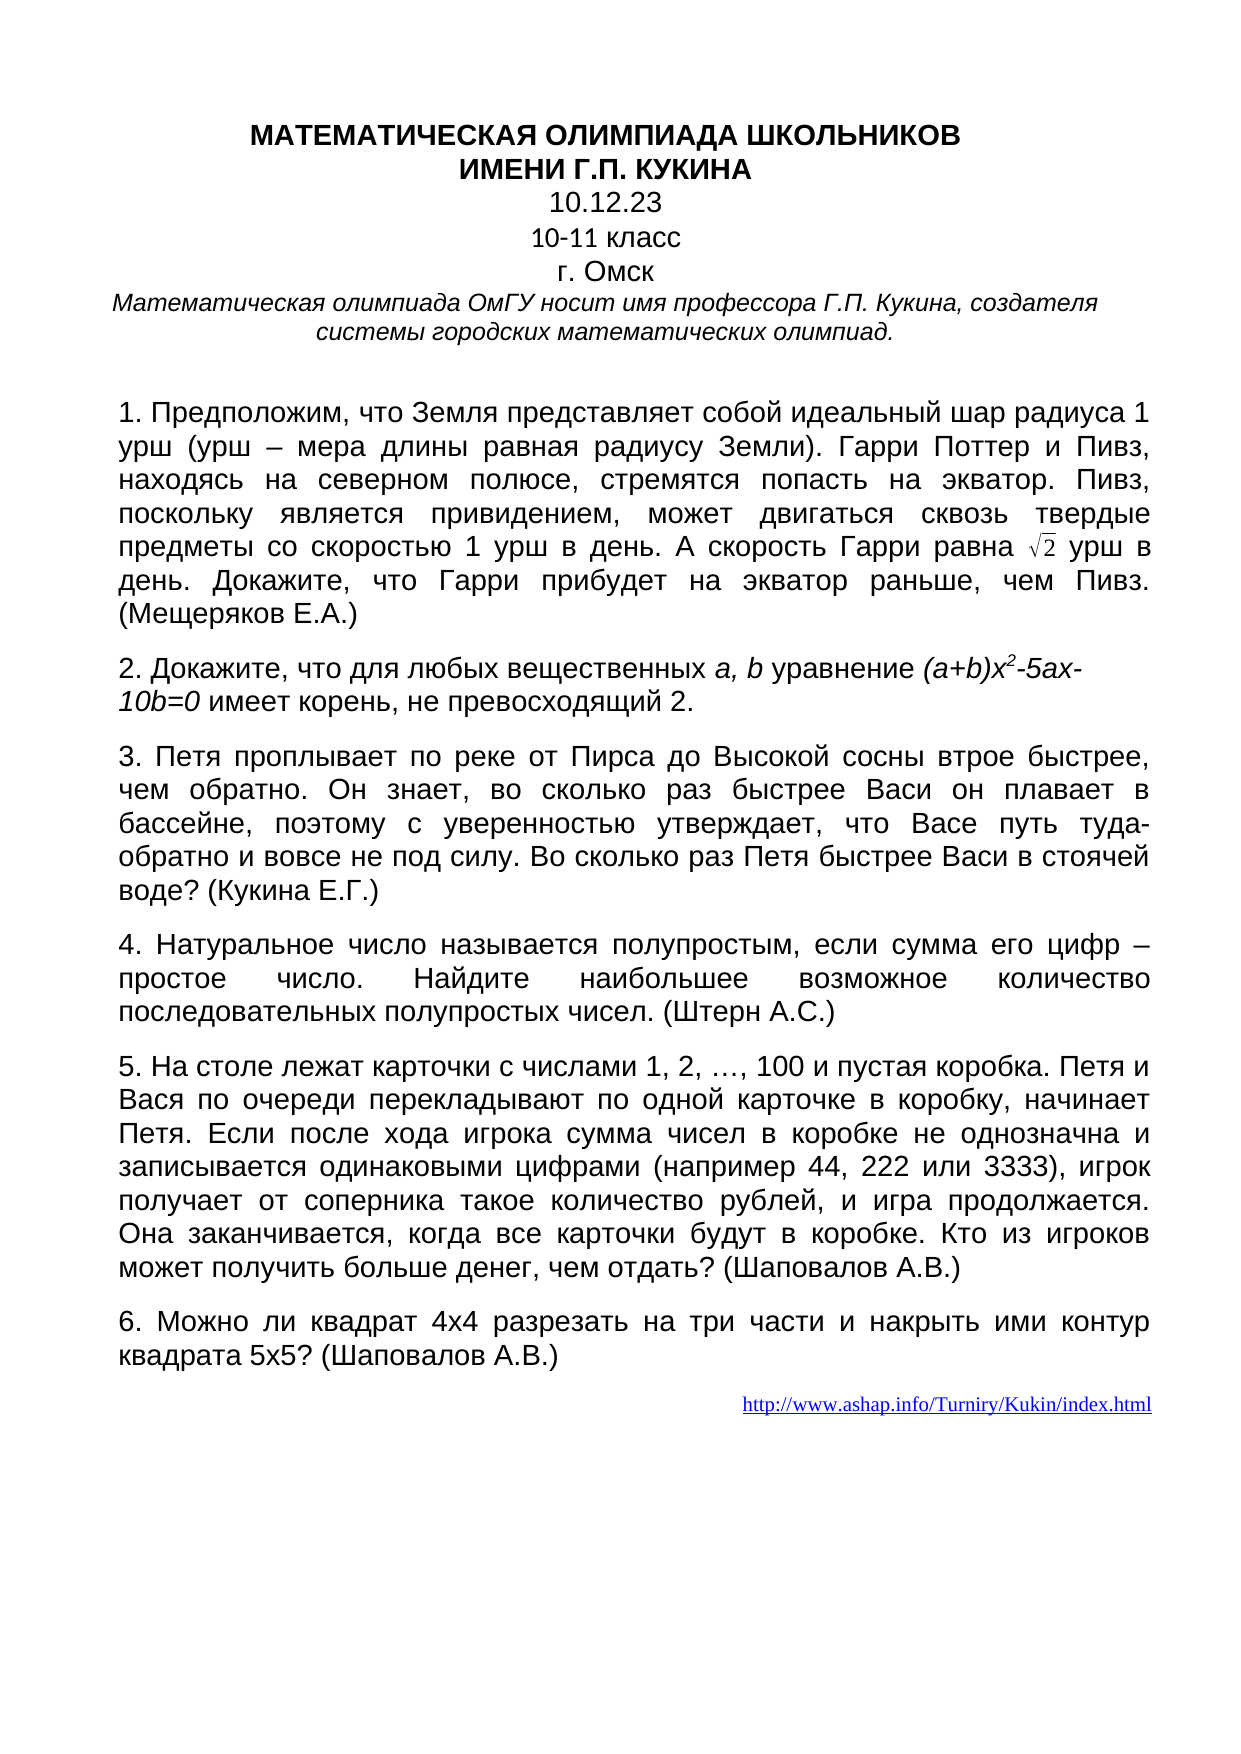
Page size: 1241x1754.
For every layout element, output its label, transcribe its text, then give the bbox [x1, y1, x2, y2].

text 4. Натуральное число называется полупростым, если сумма его цифр – простое число. Найдите наибольшее возможное количество последовательных полупростых чисел. (Штерн А.С.) [118, 927, 1152, 1028]
text 3. Петя проплывает по реке от Пирса до Высокой сосны втрое быстрее, чем обратно. Он знает, во сколько раз быстрее Васи он плавает в бассейне, поэтому с уверенностью утверждает, что Васе путь туда-обратно и вовсе не под силу. Во сколько раз Петя быстрее Васи в стоячей воде? (Кукина Е.Г.) [118, 738, 1152, 906]
text 10-11 класс [59, 219, 1152, 254]
text 5. На столе лежат карточки с числами 1, 2, …, 100 и пустая коробка. Петя и Вася по очереди перекладывают по одной карточке в коробку, начинает Петя. Если после хода игрока сумма чисел в коробке не однозначна и записывается одинаковыми цифрами (например 44, 222 или 3333), игрок получает от соперника такое количество рублей, и игра продолжается. Она заканчивается, когда все карточки будут в коробке. Кто из игроков может получить больше денег, чем отдать? (Шаповалов А.В.) [118, 1048, 1152, 1283]
text 1. Предположим, что Земля представляет собой идеальный шар радиуса 1 урш (урш – мера длины равная радиусу Земли). Гарри Поттер и Пивз, находясь на северном полюсе, стремятся попасть на экватор. Пивз, поскольку является привидением, может двигаться сквозь твердые предметы со скоростью 1 урш в день. А скорость Гарри равна урш в день. Докажите, что Гарри прибудет на экватор раньше, чем Пивз. (Мещеряков Е.А.) [118, 395, 1152, 630]
list http://www.ashap.info/Turniry/Kukin/index.html [193, 1392, 1152, 1416]
text 10.12.23 [59, 185, 1152, 219]
text 2. Докажите, что для любых вещественных a, b уравнение (a+b)x2-5ax-10b=0 имеет корень, не превосходящий 2. [118, 651, 1152, 718]
text 6. Можно ли квадрат 4х4 разрезать на три части и накрыть ими контур квадрата 5х5? (Шаповалов А.В.) [118, 1304, 1152, 1371]
text г. Омск [59, 254, 1152, 288]
text МАТЕМАТИЧЕСКАЯ ОЛИМПИАДА ШКОЛЬНИКОВ [59, 118, 1152, 152]
text Математическая олимпиада ОмГУ носит имя профессора Г.П. Кукина, создателя системы городских математических олимпиад. [59, 288, 1152, 345]
text ИМЕНИ Г.П. КУКИНА [59, 152, 1152, 185]
